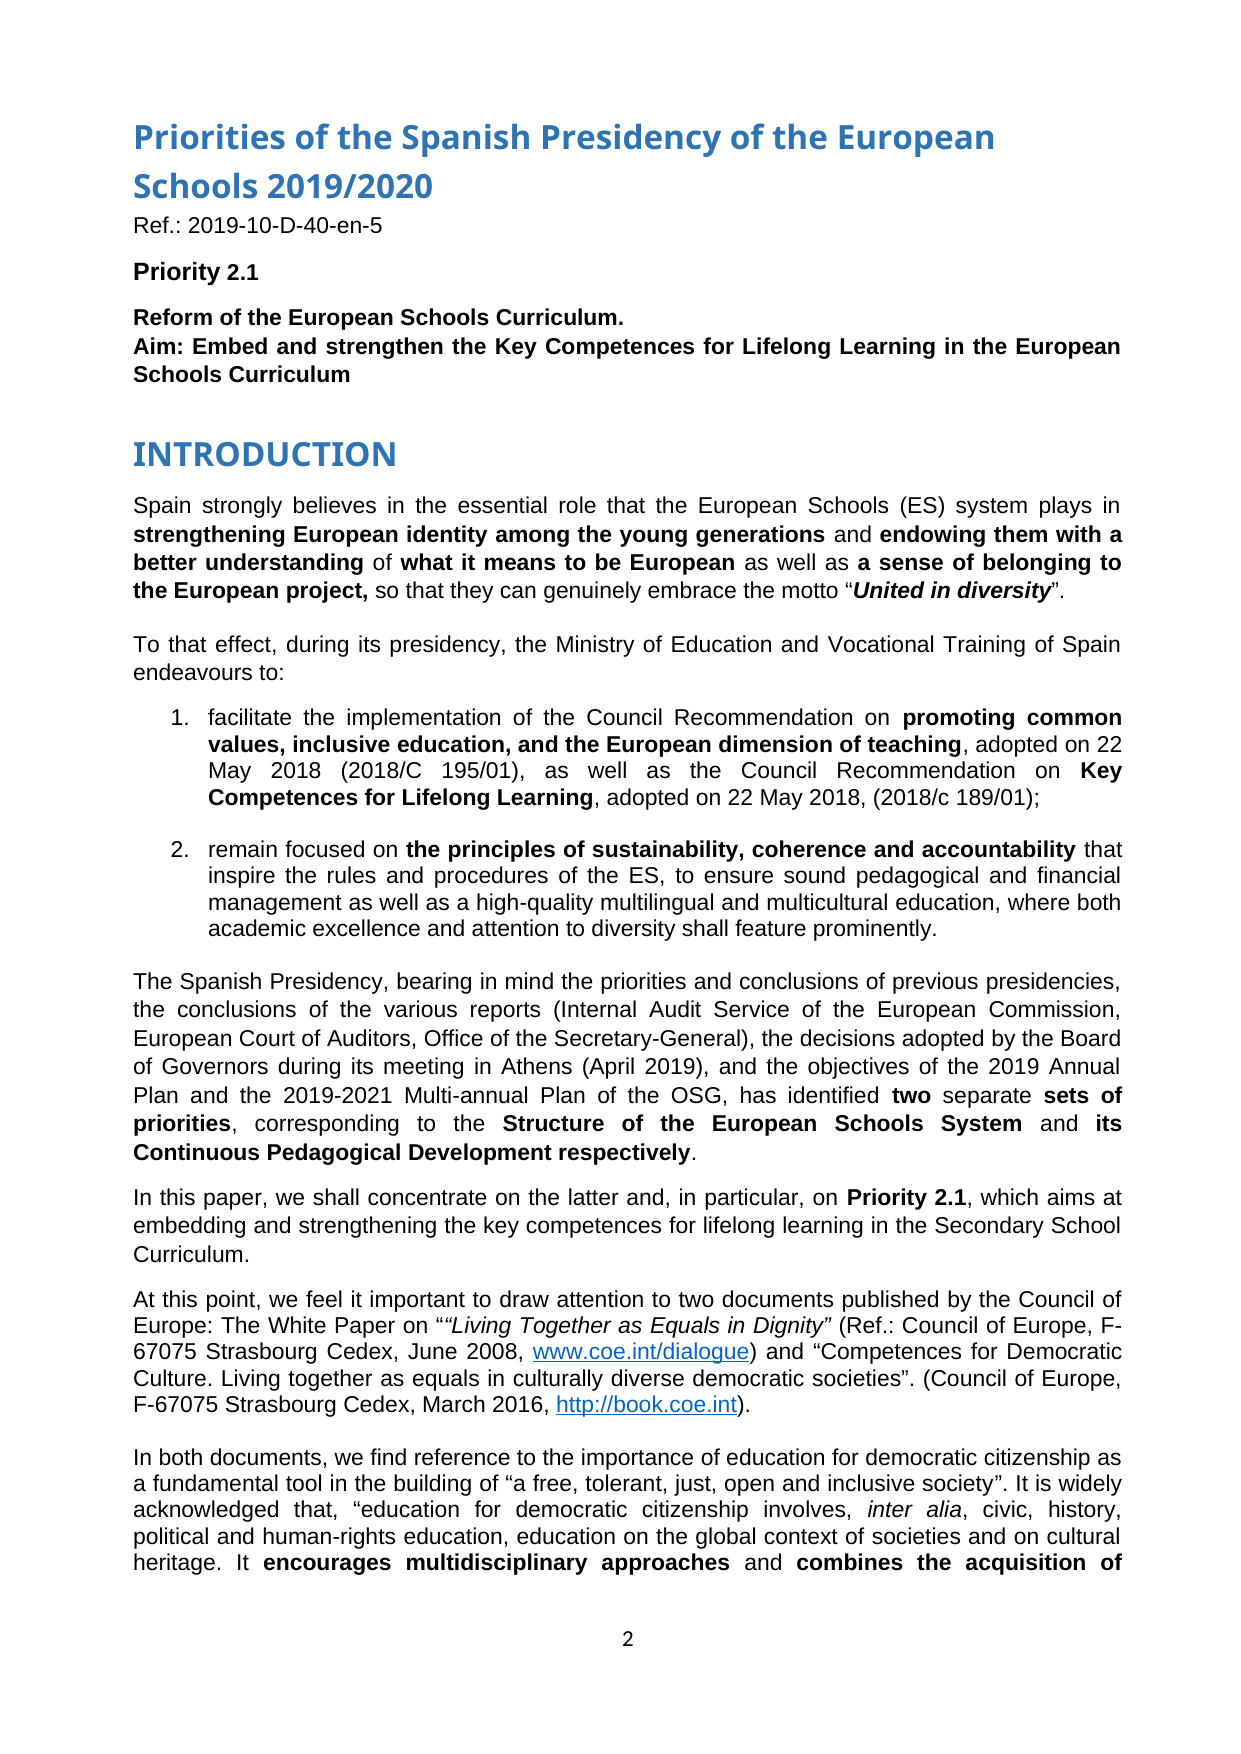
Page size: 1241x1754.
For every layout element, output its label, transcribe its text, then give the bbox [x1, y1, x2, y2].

list remain focused on the principles of sustainability, coherence and accountability that inspire the rules and procedures of the ES, to ensure sound pedagogical and financial management as well as a high-quality multilingual and multicultural education, where both academic excellence and attention to diversity shall feature prominently. [170, 836, 1122, 942]
text The Spanish Presidency, bearing in mind the priorities and conclusions of previous presidencies, the conclusions of the various reports (Internal Audit Service of the European Commission, European Court of Auditors, Office of the Secretary-General), the decisions adopted by the Board of Governors during its meeting in Athens (April 2019), and the objectives of the 2019 Annual Plan and the 2019-2021 Multi-annual Plan of the OSG, has identified two separate sets of priorities, corresponding to the Structure of the European Schools System and its Continuous Pedagogical Development respectively. [133, 968, 1122, 1165]
text Priority 2.1 [133, 257, 1122, 285]
text Spain strongly believes in the essential role that the European Schools (ES) system plays in strengthening European identity among the young generations and endowing them with a better understanding of what it means to be European as well as a sense of belonging to the European project, so that they can genuinely embrace the motto “United in diversity”. [133, 492, 1122, 604]
subtitle Priorities of the Spanish Presidency of the European Schools 2019/2020 [133, 114, 1122, 208]
list facilitate the implementation of the Council Recommendation on promoting common values, inclusive education, and the European dimension of teaching, adopted on 22 May 2018 (2018/C 195/01), as well as the Council Recommendation on Key Competences for Lifelong Learning, adopted on 22 May 2018, (2018/c 189/01); [170, 704, 1122, 810]
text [133, 1444, 1122, 1576]
text At this point, we feel it important to draw attention to two documents published by the Council of Europe: The White Paper on ““Living Together as Equals in Dignity” (Ref.: Council of Europe, F-67075 Strasbourg Cedex, June 2008, www.coe.int/dialogue) and “Competences for Democratic Culture. Living together as equals in culturally diverse democratic societies”. (Council of Europe, F-67075 Strasbourg Cedex, March 2016, http://book.coe.int). [133, 1286, 1122, 1417]
text Aim: Embed and strengthen the Key Competences for Lifelong Learning in the European Schools Curriculum [133, 333, 1122, 388]
text Reform of the European Schools Curriculum. [133, 304, 1122, 331]
text Ref.: 2019-10-D-40-en-5 [133, 212, 1122, 238]
subtitle INTRODUCTION [133, 431, 1122, 476]
text To that effect, during its presidency, the Ministry of Education and Vocational Training of Spain endeavours to: [133, 631, 1122, 686]
text In this paper, we shall concentrate on the latter and, in particular, on Priority 2.1, which aims at embedding and strengthening the key competences for lifelong learning in the Secondary School Curriculum. [133, 1184, 1122, 1267]
